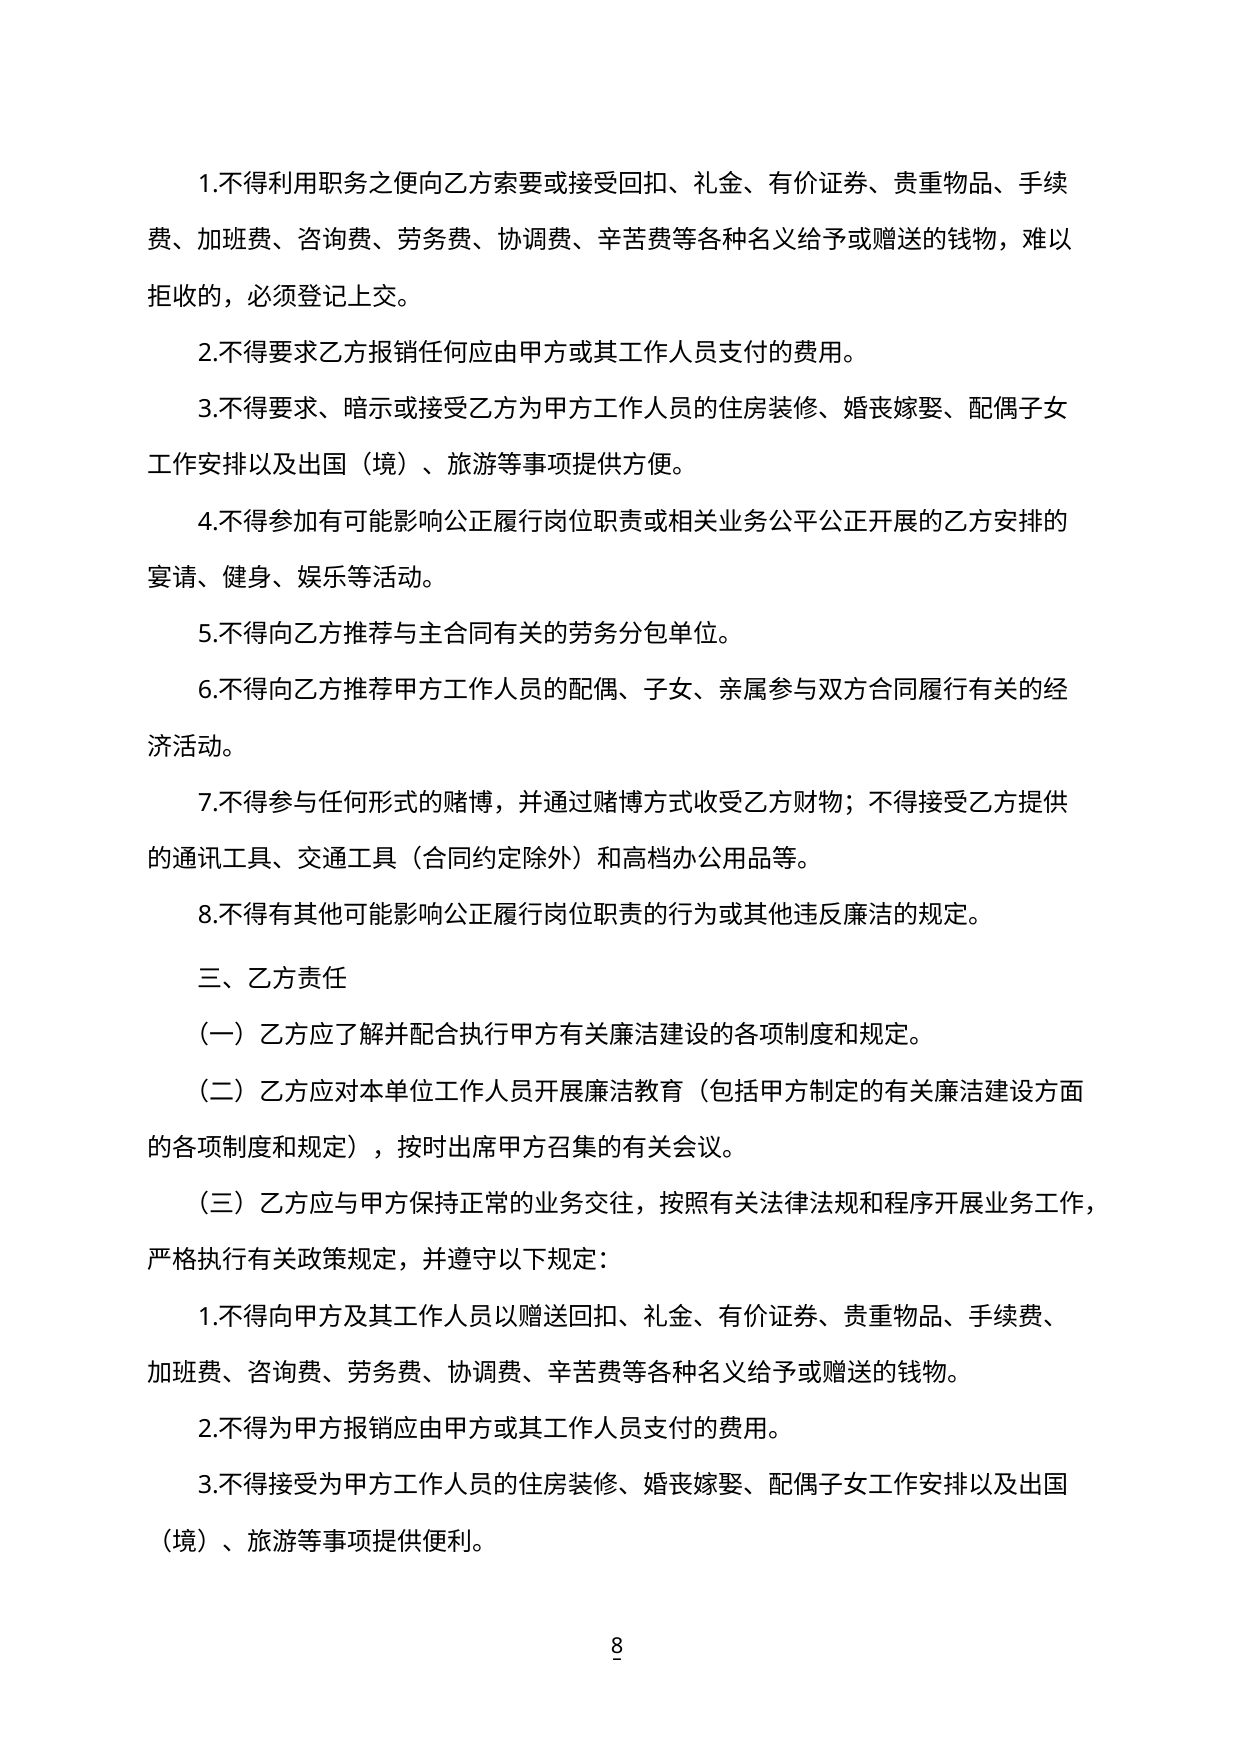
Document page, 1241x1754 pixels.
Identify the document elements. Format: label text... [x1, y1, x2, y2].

text 2.不得要求乙方报销任何应由甲方或其工作人员支付的费用。 [148, 316, 1093, 373]
text 3.不得接受为甲方工作人员的住房装修、婚丧嫁娶、配偶子女工作安排以及出国（境）、旅游等事项提供便利。 [148, 1449, 1093, 1561]
text 8.不得有其他可能影响公正履行岗位职责的行为或其他违反廉洁的规定。 [148, 879, 1093, 935]
text 4.不得参加有可能影响公正履行岗位职责或相关业务公平公正开展的乙方安排的宴请、健身、娱乐等活动。 [148, 485, 1093, 598]
text 三、乙方责任 [148, 943, 1093, 999]
text 2.不得为甲方报销应由甲方或其工作人员支付的费用。 [148, 1393, 1093, 1449]
text 5.不得向乙方推荐与主合同有关的劳务分包单位。 [148, 598, 1093, 654]
text 7.不得参与任何形式的赌博，并通过赌博方式收受乙方财物；不得接受乙方提供的通讯工具、交通工具（合同约定除外）和高档办公用品等。 [148, 766, 1093, 879]
text （二）乙方应对本单位工作人员开展廉洁教育（包括甲方制定的有关廉洁建设方面的各项制度和规定），按时出席甲方召集的有关会议。 [148, 1055, 1093, 1168]
text 1.不得利用职务之便向乙方索要或接受回扣、礼金、有价证券、贵重物品、手续费、加班费、咨询费、劳务费、协调费、辛苦费等各种名义给予或赠送的钱物，难以拒收的，必须登记上交。 [148, 148, 1093, 316]
text （三）乙方应与甲方保持正常的业务交往，按照有关法律法规和程序开展业务工作，严格执行有关政策规定，并遵守以下规定： [148, 1168, 1093, 1280]
text 3.不得要求、暗示或接受乙方为甲方工作人员的住房装修、婚丧嫁娶、配偶子女工作安排以及出国（境）、旅游等事项提供方便。 [148, 373, 1093, 485]
text （一）乙方应了解并配合执行甲方有关廉洁建设的各项制度和规定。 [148, 999, 1093, 1055]
text 1.不得向甲方及其工作人员以赠送回扣、礼金、有价证券、贵重物品、手续费、加班费、咨询费、劳务费、协调费、辛苦费等各种名义给予或赠送的钱物。 [148, 1280, 1093, 1393]
text 6.不得向乙方推荐甲方工作人员的配偶、子女、亲属参与双方合同履行有关的经济活动。 [148, 654, 1093, 766]
